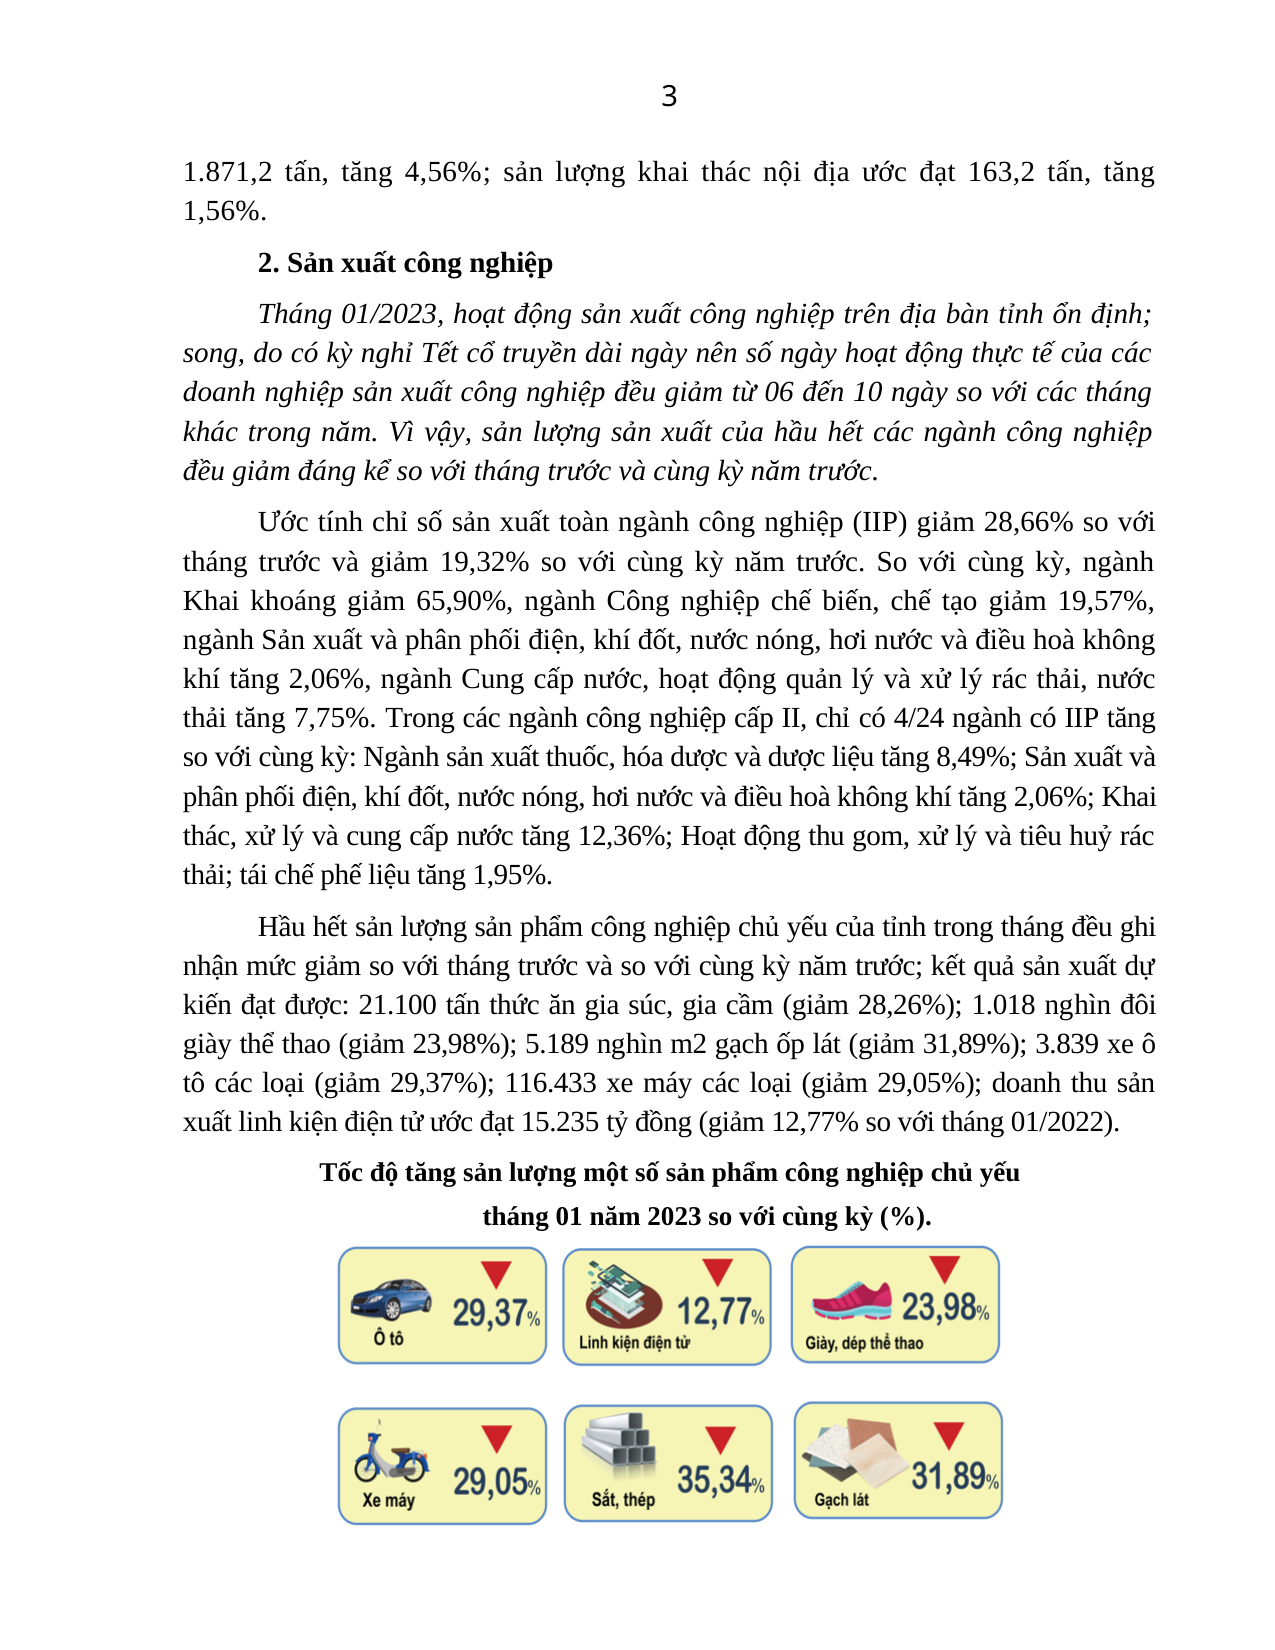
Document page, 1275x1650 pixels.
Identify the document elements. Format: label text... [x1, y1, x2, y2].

text tháng 01 năm 2023 so với cùng kỳ (%). [183, 1200, 1156, 1231]
text Tốc độ tăng sản lượng một số sản phẩm công nghiệp chủ yếu [183, 1156, 1156, 1187]
picture [326, 1243, 1013, 1528]
text Tháng 01/2023, hoạt động sản xuất công nghiệp trên địa bàn tỉnh ổn định; song, do có kỳ nghỉ Tết cổ truyền dài ngày nên số ngày hoạt động thực tế của các doanh nghiệp sản xuất công nghiệp đều giảm từ 06 đến 10 ngày so với các tháng khác trong năm. Vì vậy, sản lượng sản xuất của hầu hết các ngành công nghiệp đều giảm đáng kể so với tháng trước và cùng kỳ năm trước. [183, 296, 1156, 486]
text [183, 154, 1156, 227]
subtitle 2. Sản xuất công nghiệp [183, 245, 1156, 279]
text Hầu hết sản lượng sản phẩm công nghiệp chủ yếu của tỉnh trong tháng đều ghi nhận mức giảm so với tháng trước và so với cùng kỳ năm trước; kết quả sản xuất dự kiến đạt được: 21.100 tấn thức ăn gia súc, gia cầm (giảm 28,26%); 1.018 nghìn đôi giày thể thao (giảm 23,98%); 5.189 nghìn m2 gạch ốp lát (giảm 31,89%); 3.839 xe ô tô các loại (giảm 29,37%); 116.433 xe máy các loại (giảm 29,05%); doanh thu sản xuất linh kiện điện tử ước đạt 15.235 tỷ đồng (giảm 12,77% so với tháng 01/2022). [183, 909, 1156, 1138]
text Ước tính chỉ số sản xuất toàn ngành công nghiệp (IIP) giảm 28,66% so với tháng trước và giảm 19,32% so với cùng kỳ năm trước. So với cùng kỳ, ngành Khai khoáng giảm 65,90%, ngành Công nghiệp chế biến, chế tạo giảm 19,57%, ngành Sản xuất và phân phối điện, khí đốt, nước nóng, hơi nước và điều hoà không khí tăng 2,06%, ngành Cung cấp nước, hoạt động quản lý và xử lý rác thải, nước thải tăng 7,75%. Trong các ngành công nghiệp cấp II, chỉ có 4/24 ngành có IIP tăng so với cùng kỳ: Ngành sản xuất thuốc, hóa dược và dược liệu tăng 8,49%; Sản xuất và phân phối điện, khí đốt, nước nóng, hơi nước và điều hoà không khí tăng 2,06%; Khai thác, xử lý và cung cấp nước tăng 12,36%; Hoạt động thu gom, xử lý và tiêu huỷ rác thải; tái chế phế liệu tăng 1,95%. [183, 504, 1156, 891]
